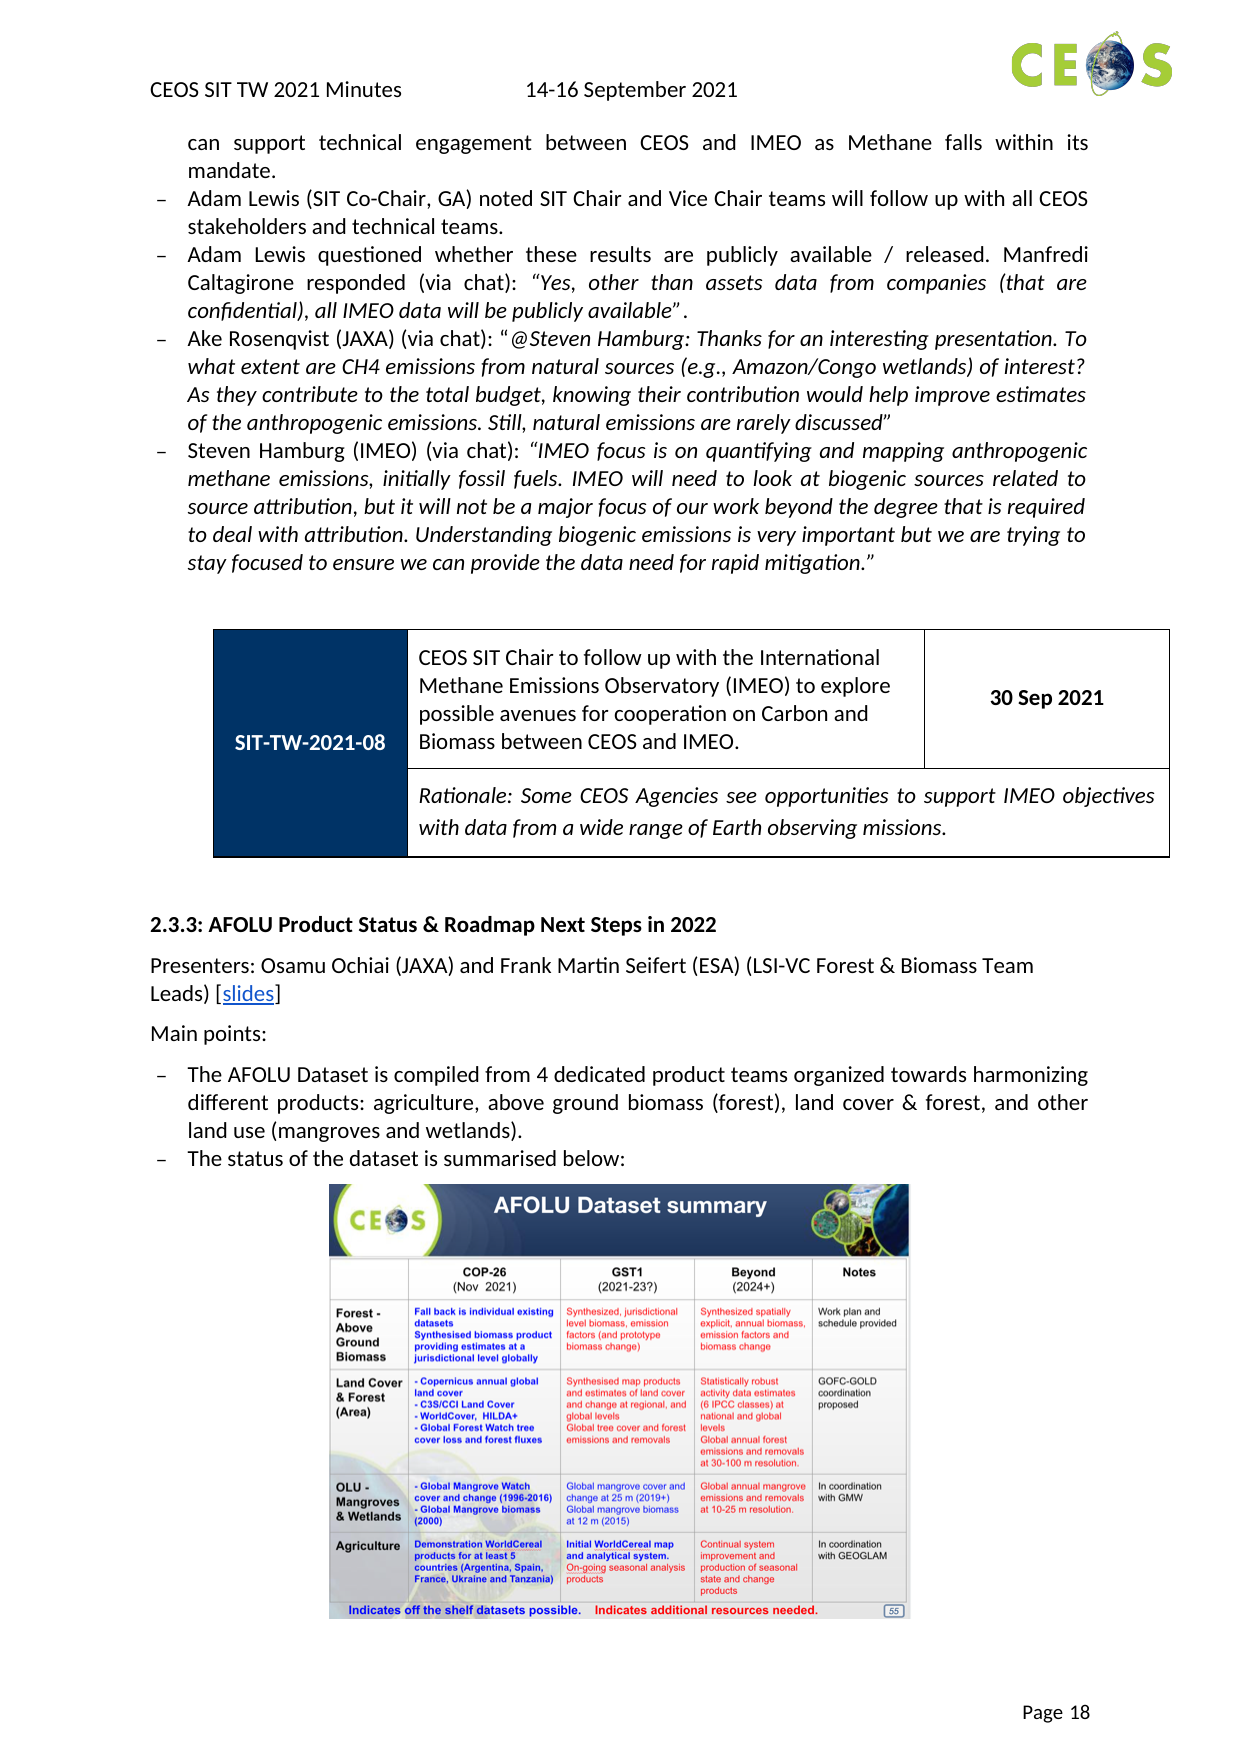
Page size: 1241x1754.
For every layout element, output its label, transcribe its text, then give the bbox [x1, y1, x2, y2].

text Main points: [150, 1019, 1090, 1048]
list Adam Lewis questioned whether these results are publicly available / released. Manfredi Caltagirone responded (via chat): “Yes, other than assets data from companies (that are confidential), all IMEO data will be publicly available”. [150, 240, 1090, 324]
list Steven Hamburg (IMEO) (via chat): “IMEO focus is on quantifying and mapping anthropogenic methane emissions, initially fossil fuels. IMEO will need to look at biogenic sources related to source attribution, but it will not be a major focus of our work beyond the degree that is required to deal with attribution. Understanding biogenic emissions is very important but we are trying to stay focused to ensure we can provide the data need for rapid mitigation.” [150, 436, 1090, 576]
picture [1011, 31, 1172, 96]
list The AFOLU Dataset is compiled from 4 dedicated product teams organized towards harmonizing different products: agriculture, above ground biomass (forest), land cover & forest, and other land use (mangroves and wetlands). [150, 1060, 1090, 1144]
text Presenters: Osamu Ochiai (JAXA) and Frank Martin Seifert (ESA) (LSI-VC Forest & Biomass Team Leads) [slides] [150, 951, 1090, 1007]
subtitle 2.3.3: AFOLU Product Status & Roadmap Next Steps in 2022 [150, 911, 1090, 938]
list The status of the dataset is summarised below: [150, 1144, 1090, 1172]
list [150, 128, 1090, 184]
table_header SIT-TW-2021-08 [214, 630, 407, 856]
table_header CEOS SIT Chair to follow up with the International Methane Emissions Observatory (IMEO) to explore possible avenues for cooperation on Carbon and Biomass between CEOS and IMEO. [408, 630, 924, 767]
table_header 30 Sep 2021 [925, 630, 1169, 767]
table_cell Rationale: Some CEOS Agencies see opportunities to support IMEO objectives with data from a wide range of Earth observing missions. [408, 769, 1169, 856]
list Ake Rosenqvist (JAXA) (via chat): “@Steven Hamburg: Thanks for an interesting presentation. To what extent are CH4 emissions from natural sources (e.g., Amazon/Congo wetlands) of interest? As they contribute to the total budget, knowing their contribution would help improve estimates of the anthropogenic emissions. Still, natural emissions are rarely discussed” [150, 324, 1090, 436]
picture [329, 1184, 912, 1619]
list Adam Lewis (SIT Co-Chair, GA) noted SIT Chair and Vice Chair teams will follow up with all CEOS stakeholders and technical teams. [150, 184, 1090, 240]
